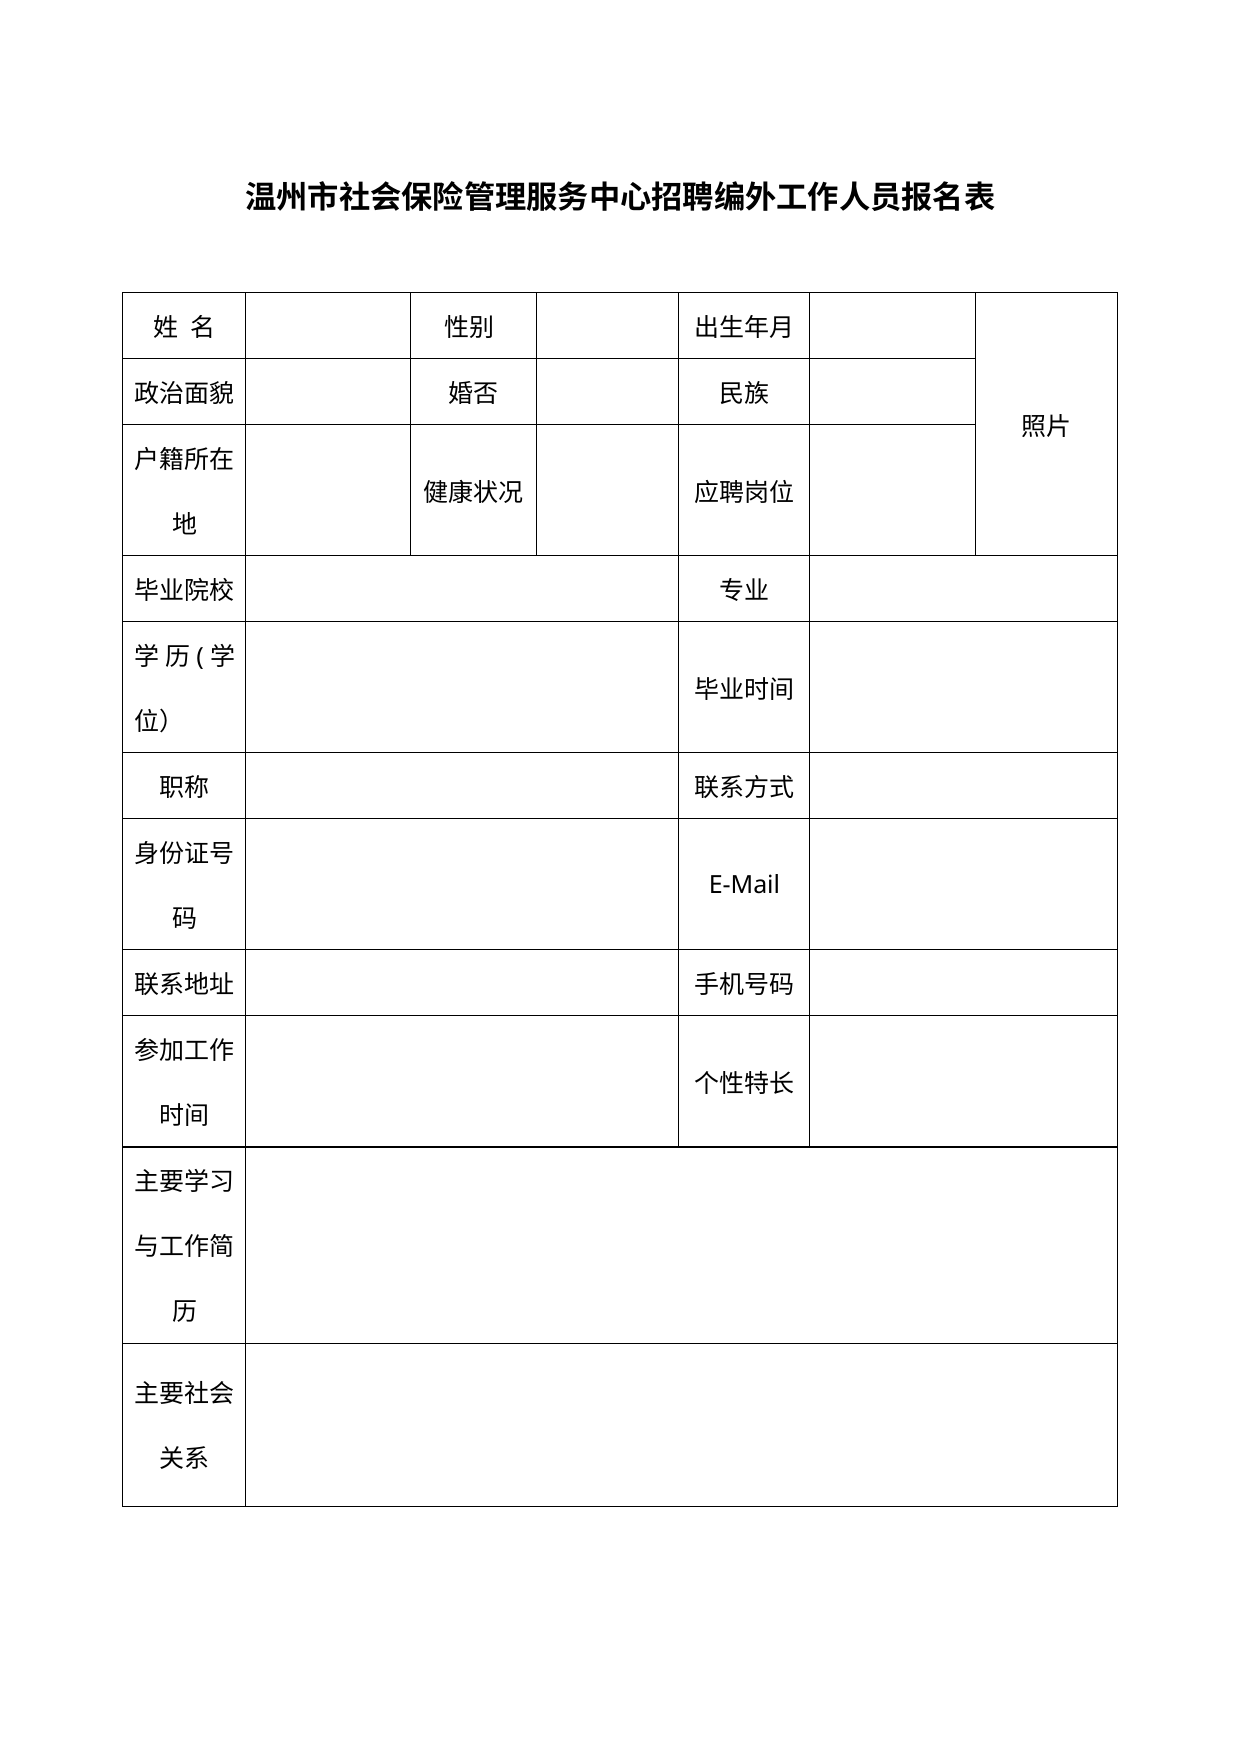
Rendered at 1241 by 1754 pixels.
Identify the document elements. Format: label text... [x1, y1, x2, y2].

table_cell 毕业时间 [679, 622, 809, 752]
table_cell [246, 753, 678, 818]
table_cell [246, 425, 410, 555]
table_cell 职称 [123, 753, 245, 818]
table_header 出生年月 [679, 293, 809, 358]
table_cell 民族 [679, 359, 809, 424]
table_cell [810, 622, 1117, 752]
table_header 姓 名 [123, 293, 245, 358]
text 温州市社会保险管理服务中心招聘编外工作人员报名表 [187, 162, 1053, 227]
table_cell 主要社会 关系 [123, 1344, 245, 1506]
table_cell 健康状况 [411, 425, 536, 555]
table_header [810, 293, 975, 358]
table_cell 个性特长 [679, 1016, 809, 1146]
table_cell [246, 950, 678, 1015]
table_cell 专业 [679, 556, 809, 621]
table_cell [810, 1016, 1117, 1146]
table_cell [537, 425, 678, 555]
table_cell [810, 950, 1117, 1015]
table_cell [810, 359, 975, 424]
table_cell 联系地址 [123, 950, 245, 1015]
table_header 性别 [411, 293, 536, 358]
table_cell [246, 556, 678, 621]
table_cell 政治面貌 [123, 359, 245, 424]
table_cell [246, 622, 678, 752]
table_cell 身份证号码 [123, 819, 245, 949]
table_cell 手机号码 [679, 950, 809, 1015]
table_header [537, 293, 678, 358]
table_cell E-Mail [679, 819, 809, 949]
table_cell 毕业院校 [123, 556, 245, 621]
table_header 照片 [976, 293, 1117, 555]
table_cell [810, 819, 1117, 949]
table_cell [246, 1016, 678, 1146]
table_cell [246, 1344, 1117, 1506]
table_cell 联系方式 [679, 753, 809, 818]
table_cell [810, 425, 975, 555]
table_cell [246, 359, 410, 424]
table_cell 学历(学位） [123, 622, 245, 752]
table_cell [537, 359, 678, 424]
table_cell 婚否 [411, 359, 536, 424]
table_cell [246, 819, 678, 949]
table_cell [810, 753, 1117, 818]
table_cell 主要学习与工作简历 [123, 1148, 245, 1342]
table_cell 户籍所在地 [123, 425, 245, 555]
table_cell 应聘岗位 [679, 425, 809, 555]
table_header [246, 293, 410, 358]
table_cell [810, 556, 1117, 621]
table_cell 参加工作 时间 [123, 1016, 245, 1146]
table_cell [246, 1148, 1117, 1342]
